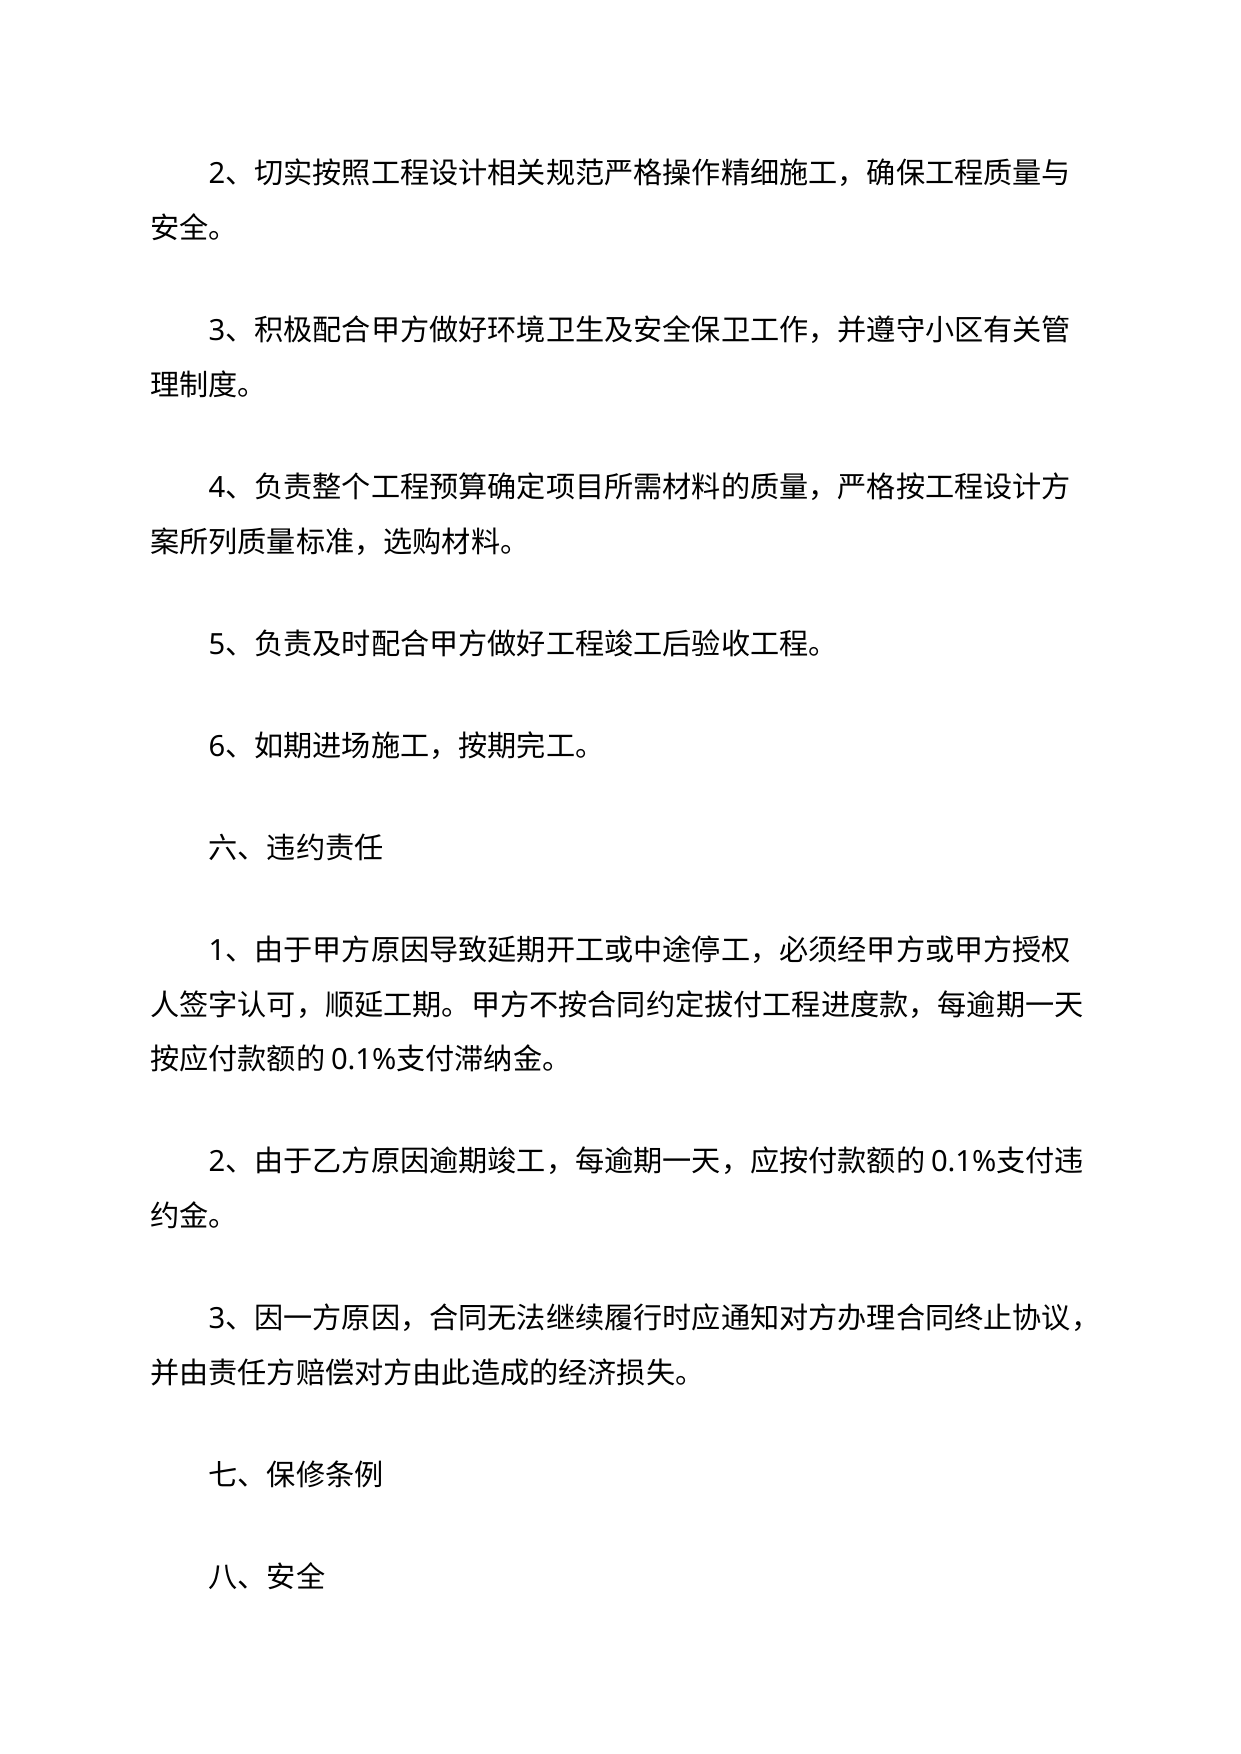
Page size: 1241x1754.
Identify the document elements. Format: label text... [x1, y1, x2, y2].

text 4、负责整个工程预算确定项目所需材料的质量，严格按工程设计方案所列质量标准，选购材料。 [150, 463, 1090, 561]
text 3、因一方原因，合同无法继续履行时应通知对方办理合同终止协议，并由责任方赔偿对方由此造成的经济损失。 [150, 1295, 1090, 1392]
text 2、由于乙方原因逾期竣工，每逾期一天，应按付款额的0.1%支付违约金。 [150, 1138, 1090, 1235]
text 3、积极配合甲方做好环境卫生及安全保卫工作，并遵守小区有关管理制度。 [150, 307, 1090, 404]
text 七、保修条例 [150, 1451, 1090, 1494]
text 六、违约责任 [150, 824, 1090, 867]
text 1、由于甲方原因导致延期开工或中途停工，必须经甲方或甲方授权人签字认可，顺延工期。甲方不按合同约定拔付工程进度款，每逾期一天按应付款额的0.1%支付滞纳金。 [150, 926, 1090, 1078]
text 2、切实按照工程设计相关规范严格操作精细施工，确保工程质量与安全。 [150, 150, 1090, 247]
text 5、负责及时配合甲方做好工程竣工后验收工程。 [150, 620, 1090, 663]
text 八、安全 [150, 1553, 1090, 1596]
text 6、如期进场施工，按期完工。 [150, 722, 1090, 765]
